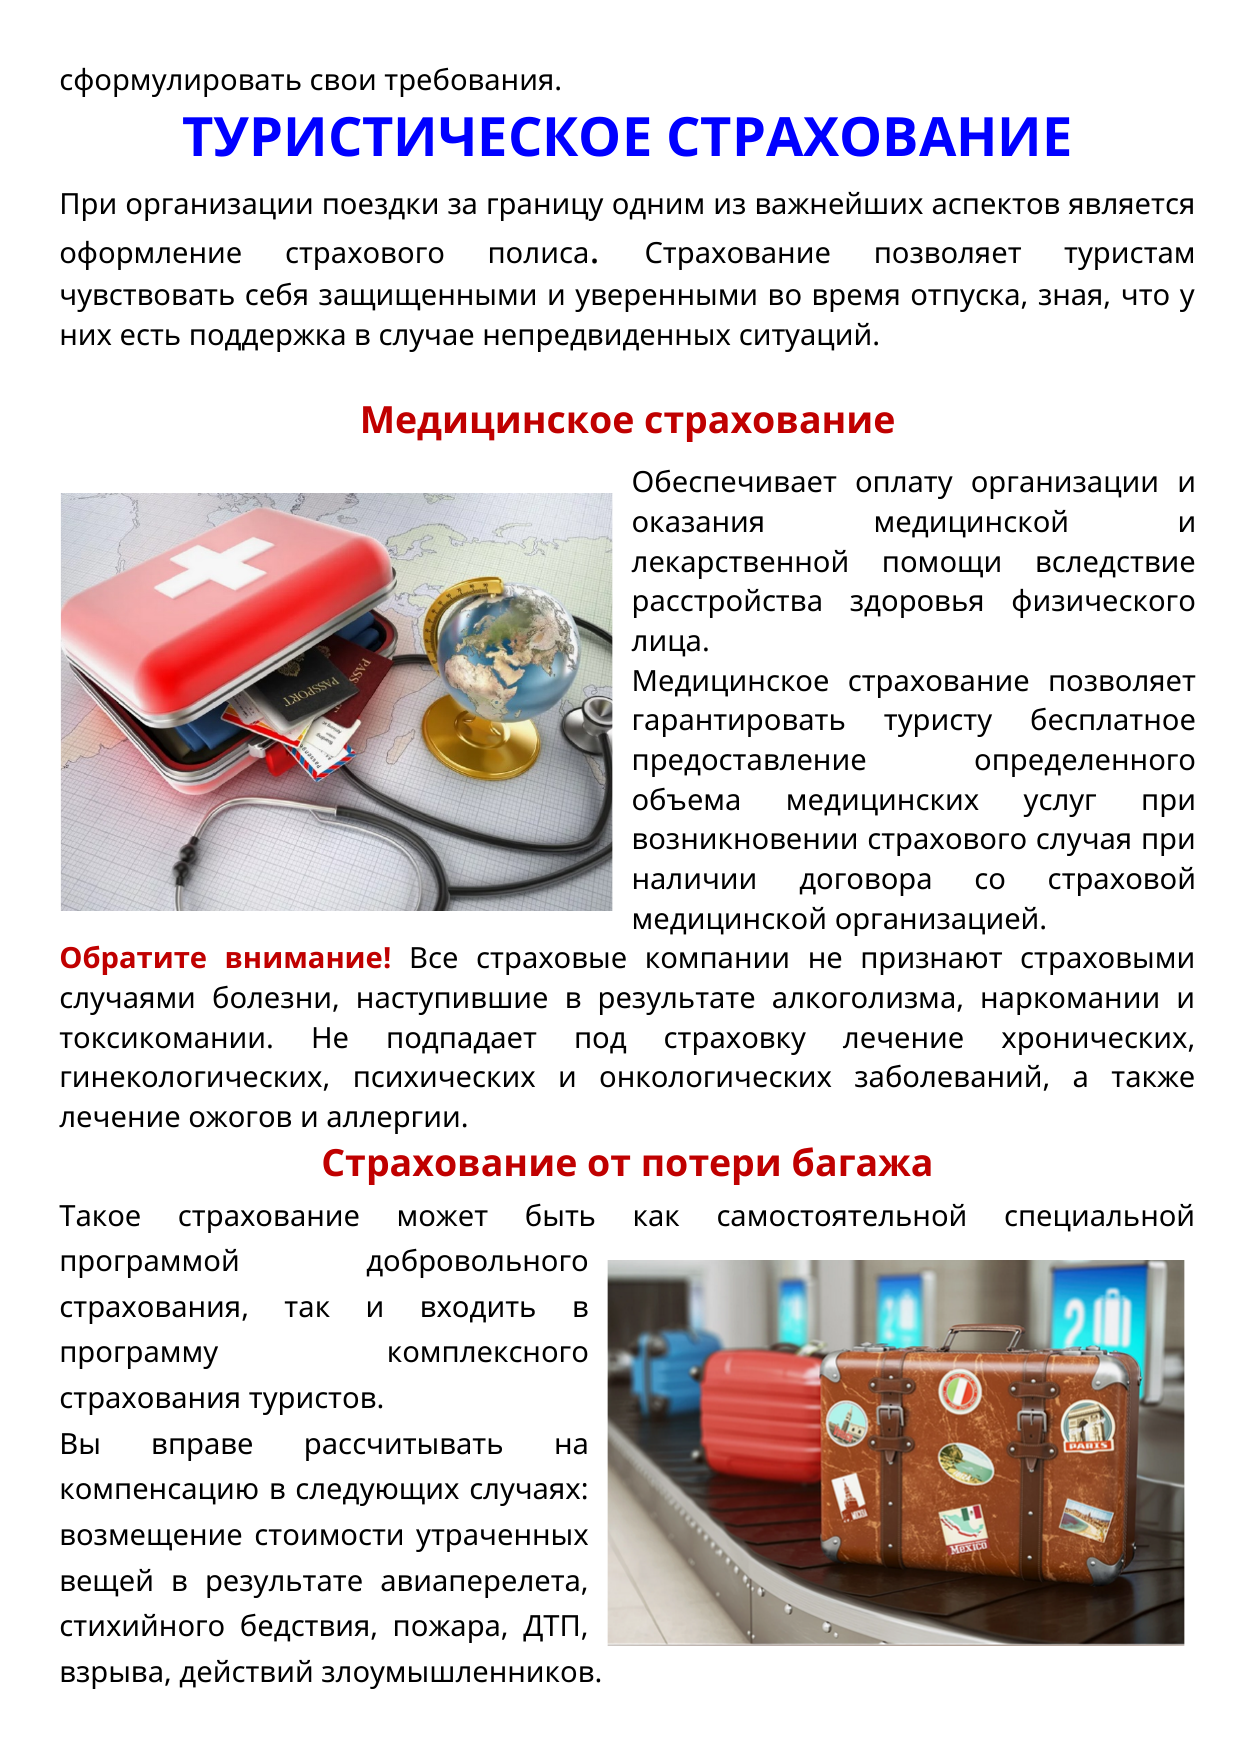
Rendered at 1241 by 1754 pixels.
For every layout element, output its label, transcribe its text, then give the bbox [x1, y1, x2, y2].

text Страхование от потери багажа [59, 1136, 1196, 1187]
text Медицинское страхование [59, 393, 1196, 444]
text Медицинское страхование позволяет гарантировать туристу бесплатное предоставление определенного объема медицинских услуг при возникновении страхового случая при наличии договора со страховой медицинской организацией. [59, 660, 1196, 938]
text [59, 59, 1196, 99]
picture [606, 1260, 1184, 1645]
text ТУРИСТИЧЕСКОЕ СТРАХОВАНИЕ [59, 99, 1196, 172]
text При организации поездки за границу одним из важнейших аспектов является оформление страхового полиса. Страхование позволяет туристам чувствовать себя защищенными и уверенными во время отпуска, зная, что у них есть поддержка в случае непредвиденных ситуаций. [59, 183, 1196, 354]
text Обеспечивает оплату организации и оказания медицинской и лекарственной помощи вследствие расстройства здоровья физического лица. [59, 461, 1196, 660]
text Такое страхование может быть как самостоятельной специальной программой добровольного страхования, так и входить в программу комплексного страхования туристов. [59, 1195, 1196, 1417]
picture [59, 493, 613, 909]
text Обратите внимание! Все страховые компании не признают страховыми случаями болезни, наступившие в результате алкоголизма, наркомании и токсикомании. Не подпадает под страховку лечение хронических, гинекологических, психических и онкологических заболеваний, а также лечение ожогов и аллергии. [59, 938, 1196, 1136]
text Вы вправе рассчитывать на компенсацию в следующих случаях: возмещение стоимости утраченных вещей в результате авиаперелета, стихийного бедствия, пожара, ДТП, взрыва, действий злоумышленников. [59, 1423, 1196, 1691]
